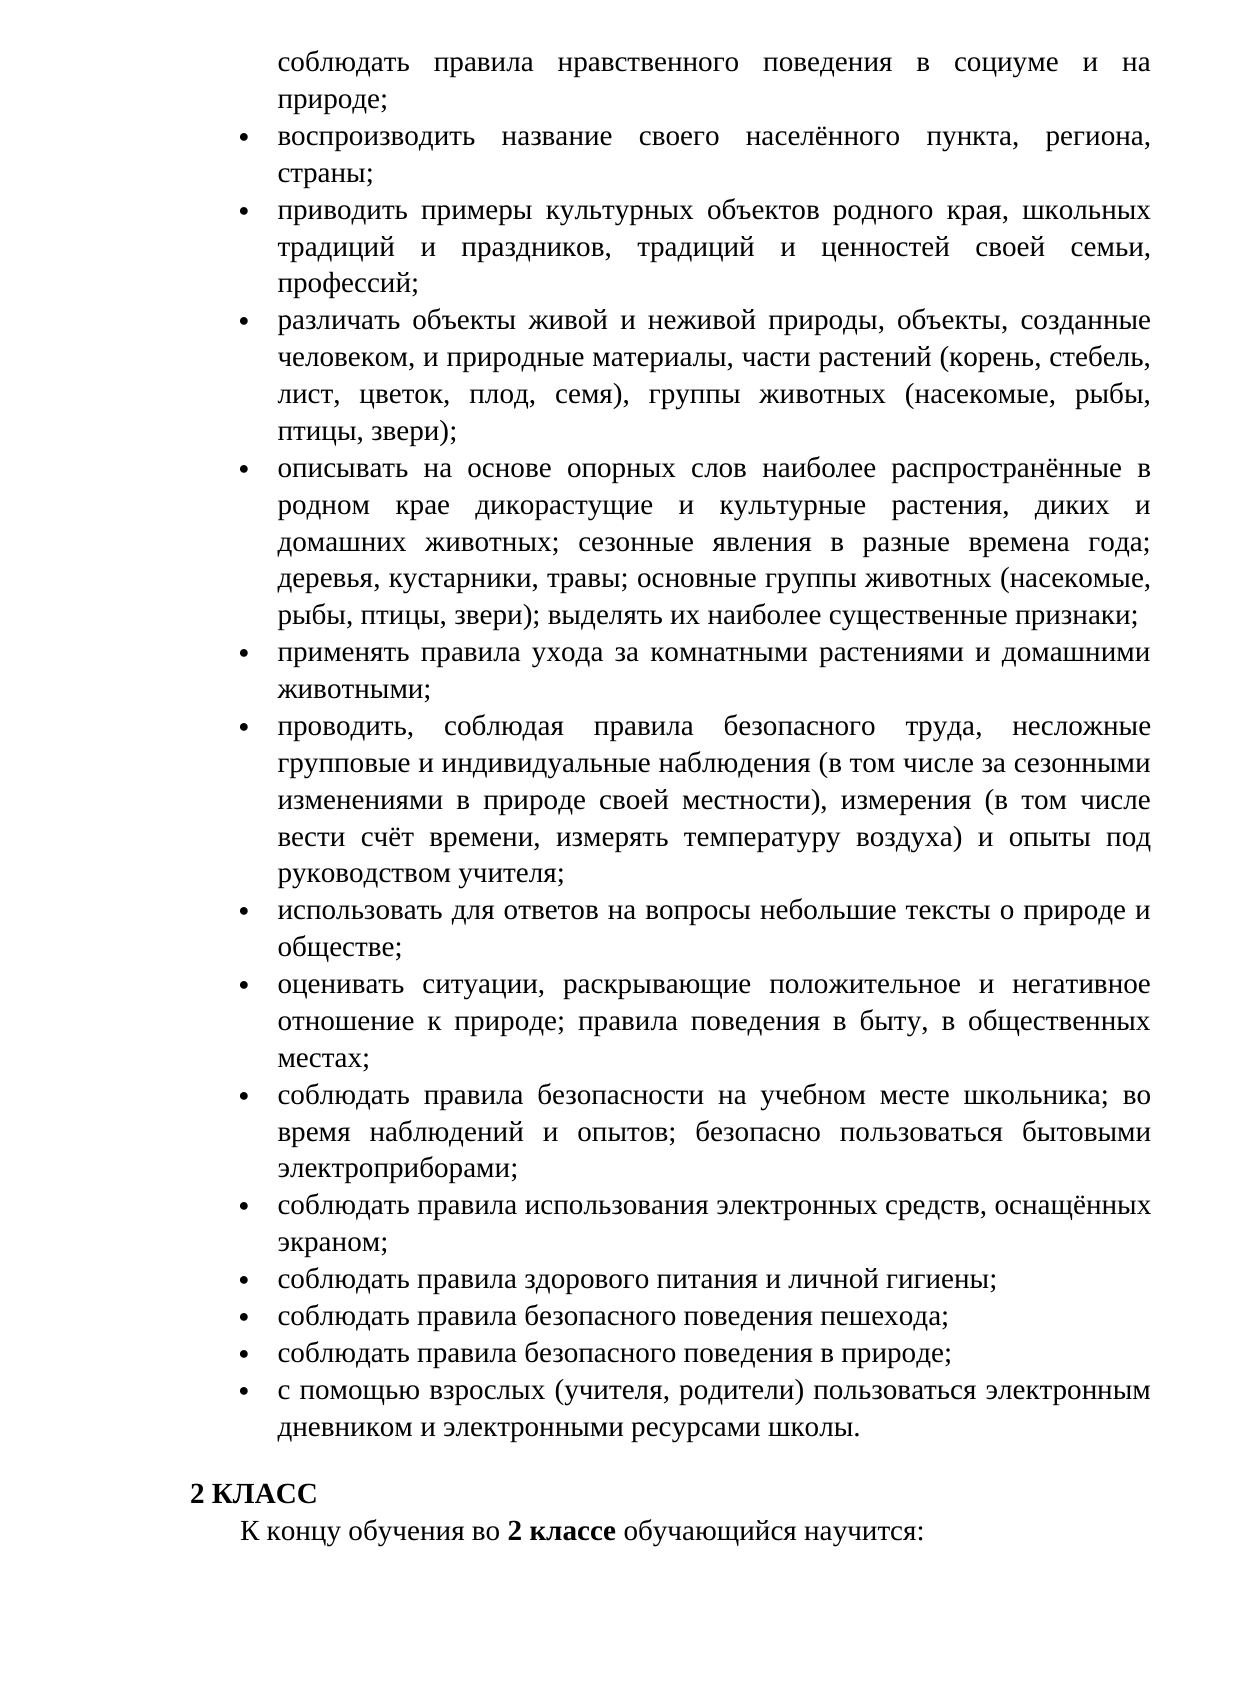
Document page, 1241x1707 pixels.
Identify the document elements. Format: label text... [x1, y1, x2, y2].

list соблюдать правила здорового питания и личной гигиены; [240, 1261, 1152, 1295]
text К концу обучения во 2 классе обучающийся научится: [177, 1513, 1152, 1547]
list соблюдать правила безопасного поведения пешехода; [240, 1298, 1152, 1332]
list оценивать ситуации, раскрывающие положительное и негативное отношение к природе; правила поведения в быту, в общественных местах; [240, 966, 1152, 1073]
list использовать для ответов на вопросы небольшие тексты о природе и обществе; [240, 892, 1152, 963]
list воспроизводить название своего населённого пункта, региона, страны; [240, 118, 1152, 188]
list приводить примеры культурных объектов родного края, школьных традиций и праздников, традиций и ценностей своей семьи, профессий; [240, 192, 1152, 299]
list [240, 44, 1152, 115]
list соблюдать правила безопасности на учебном месте школьника; во время наблюдений и опытов; безопасно пользоваться бытовыми электроприборами; [240, 1077, 1152, 1184]
list описывать на основе опорных слов наиболее распространённые в родном крае дикорастущие и культурные растения, диких и домашних животных; сезонные явления в разные времена года; деревья, кустарники, травы; основные группы животных (насекомые, рыбы, птицы, звери); выделять их наиболее существенные признаки; [240, 450, 1152, 631]
list соблюдать правила использования электронных средств, оснащённых экраном; [240, 1187, 1152, 1258]
list проводить, соблюдая правила безопасного труда, несложные групповые и индивидуальные наблюдения (в том числе за сезонными изменениями в природе своей местности), измерения (в том числе вести счёт времени, измерять температуру воздуха) и опыты под руководством учителя; [240, 708, 1152, 889]
list соблюдать правила безопасного поведения в природе; [240, 1335, 1152, 1368]
list различать объекты живой и неживой природы, объекты, созданные человеком, и природные материалы, части растений (корень, стебель, лист, цветок, плод, семя), группы животных (насекомые, рыбы, птицы, звери); [240, 302, 1152, 447]
list с помощью взрослых (учителя, родители) пользоваться электронным дневником и электронными ресурсами школы. [240, 1372, 1152, 1442]
list применять правила ухода за комнатными растениями и домашними животными; [240, 634, 1152, 705]
text 2 КЛАСС [190, 1476, 1152, 1510]
